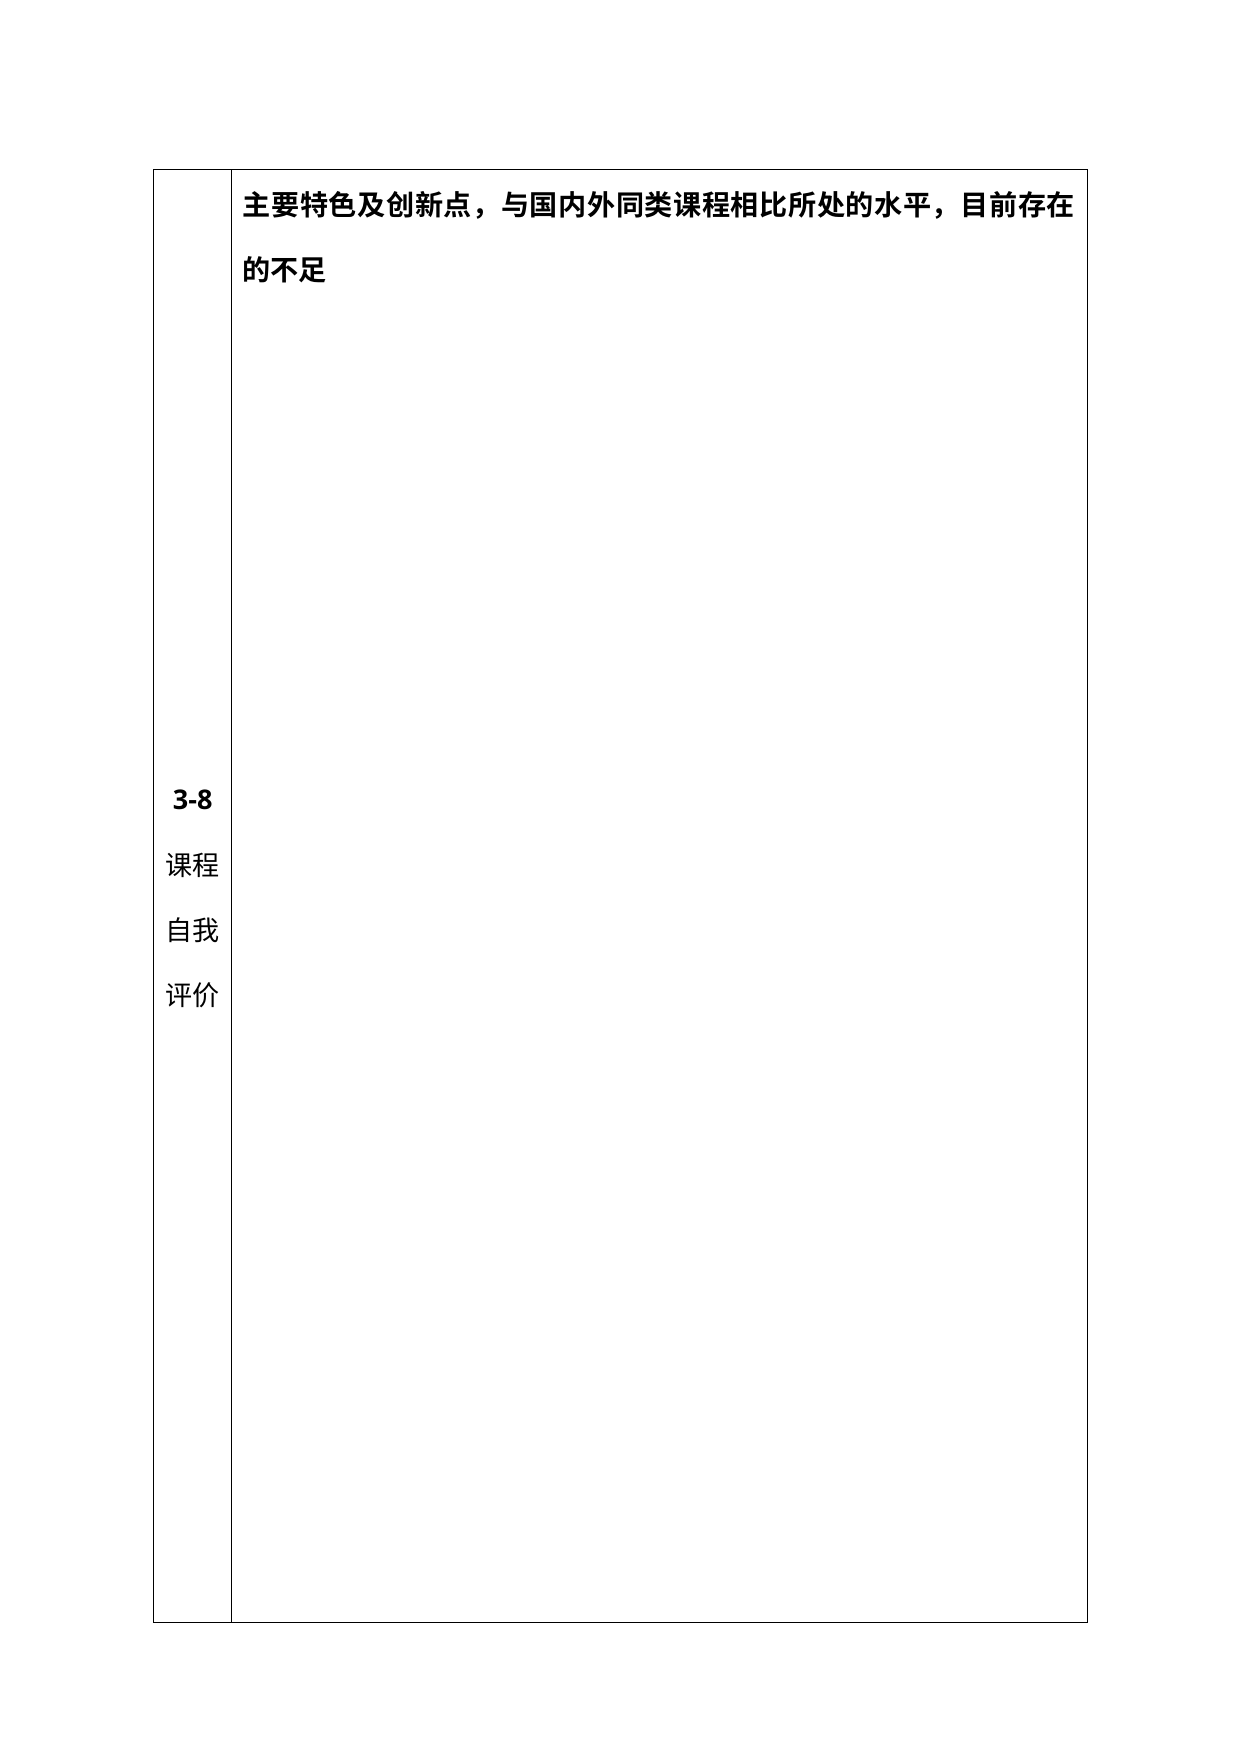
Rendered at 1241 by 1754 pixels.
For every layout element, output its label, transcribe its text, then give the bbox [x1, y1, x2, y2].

table_cell 3-8 课程自我评价 [154, 170, 231, 1622]
table_cell 主要特色及创新点，与国内外同类课程相比所处的水平，目前存在的不足 [232, 170, 1087, 1622]
